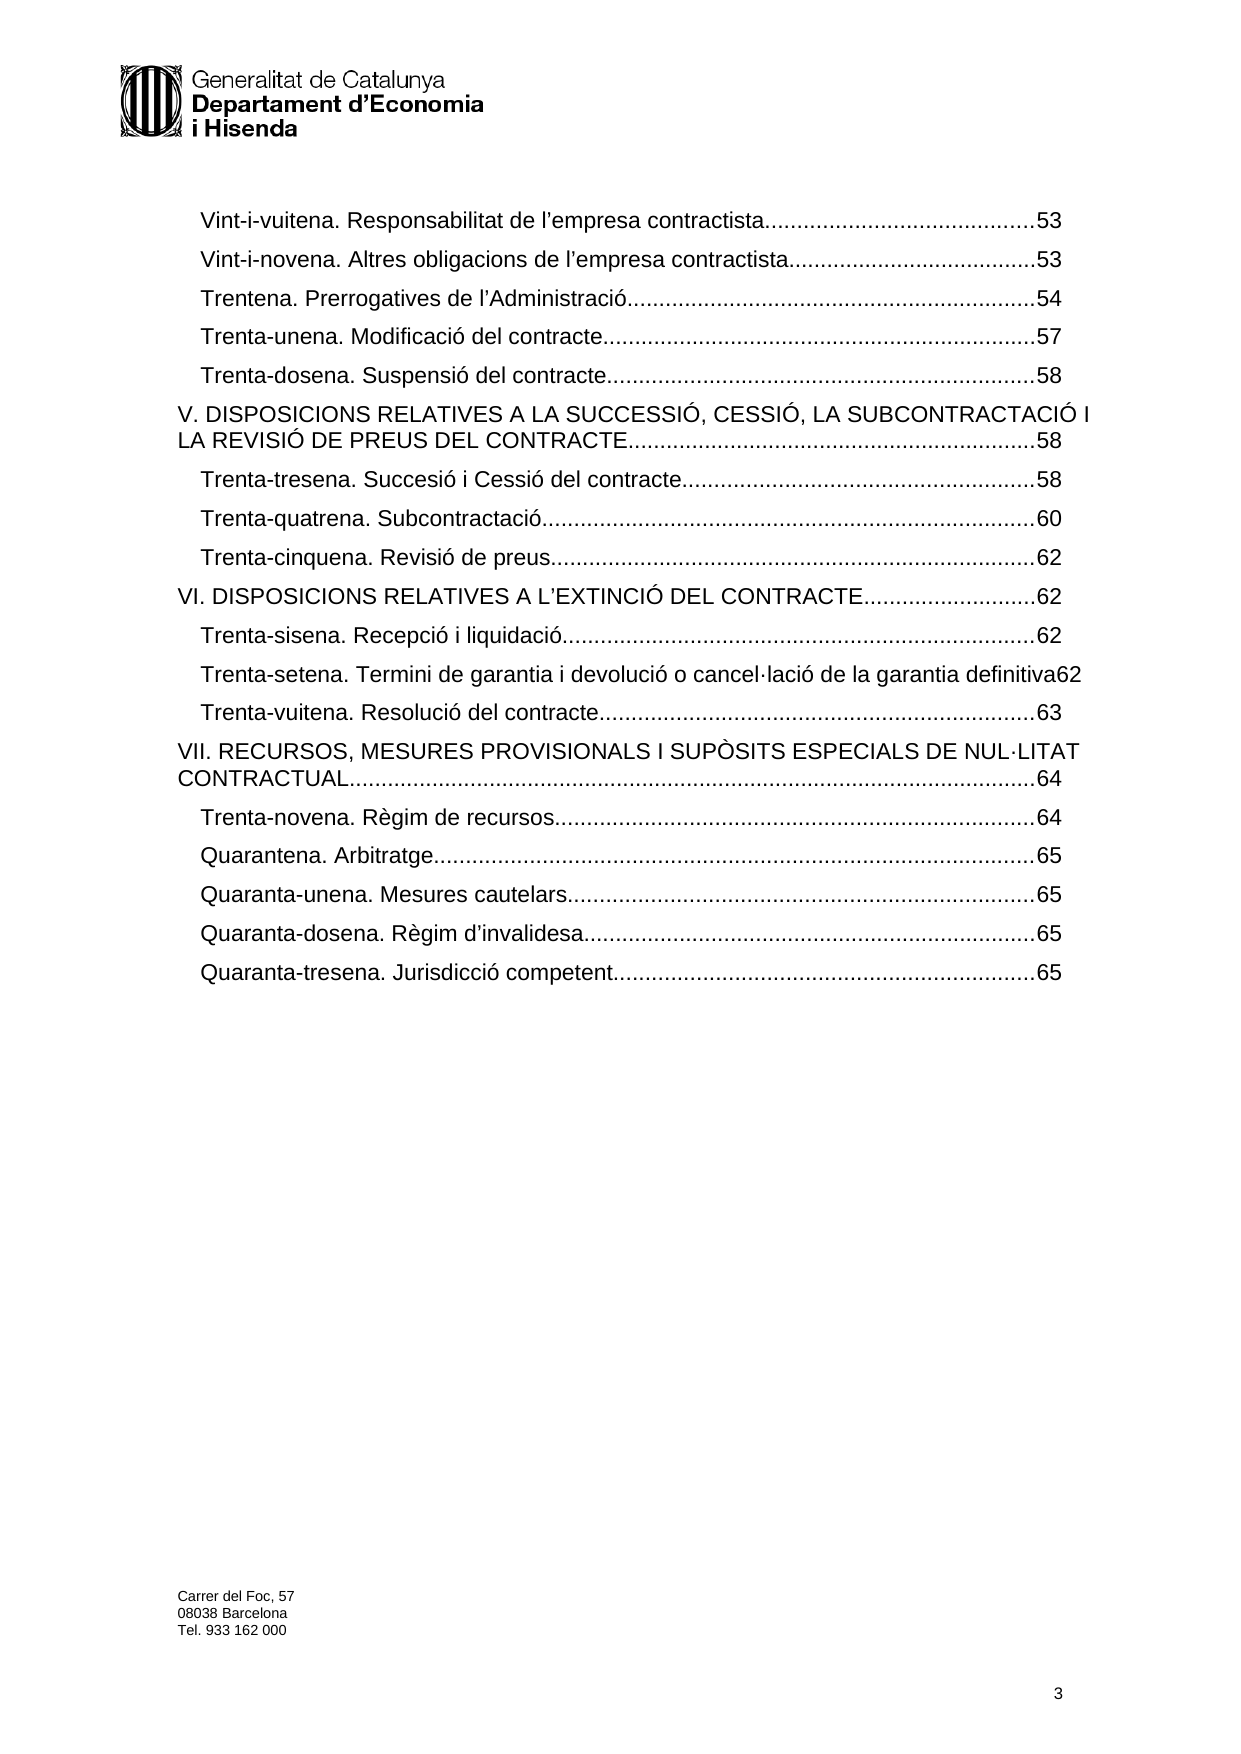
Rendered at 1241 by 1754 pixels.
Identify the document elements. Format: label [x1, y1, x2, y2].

picture [118, 65, 486, 142]
